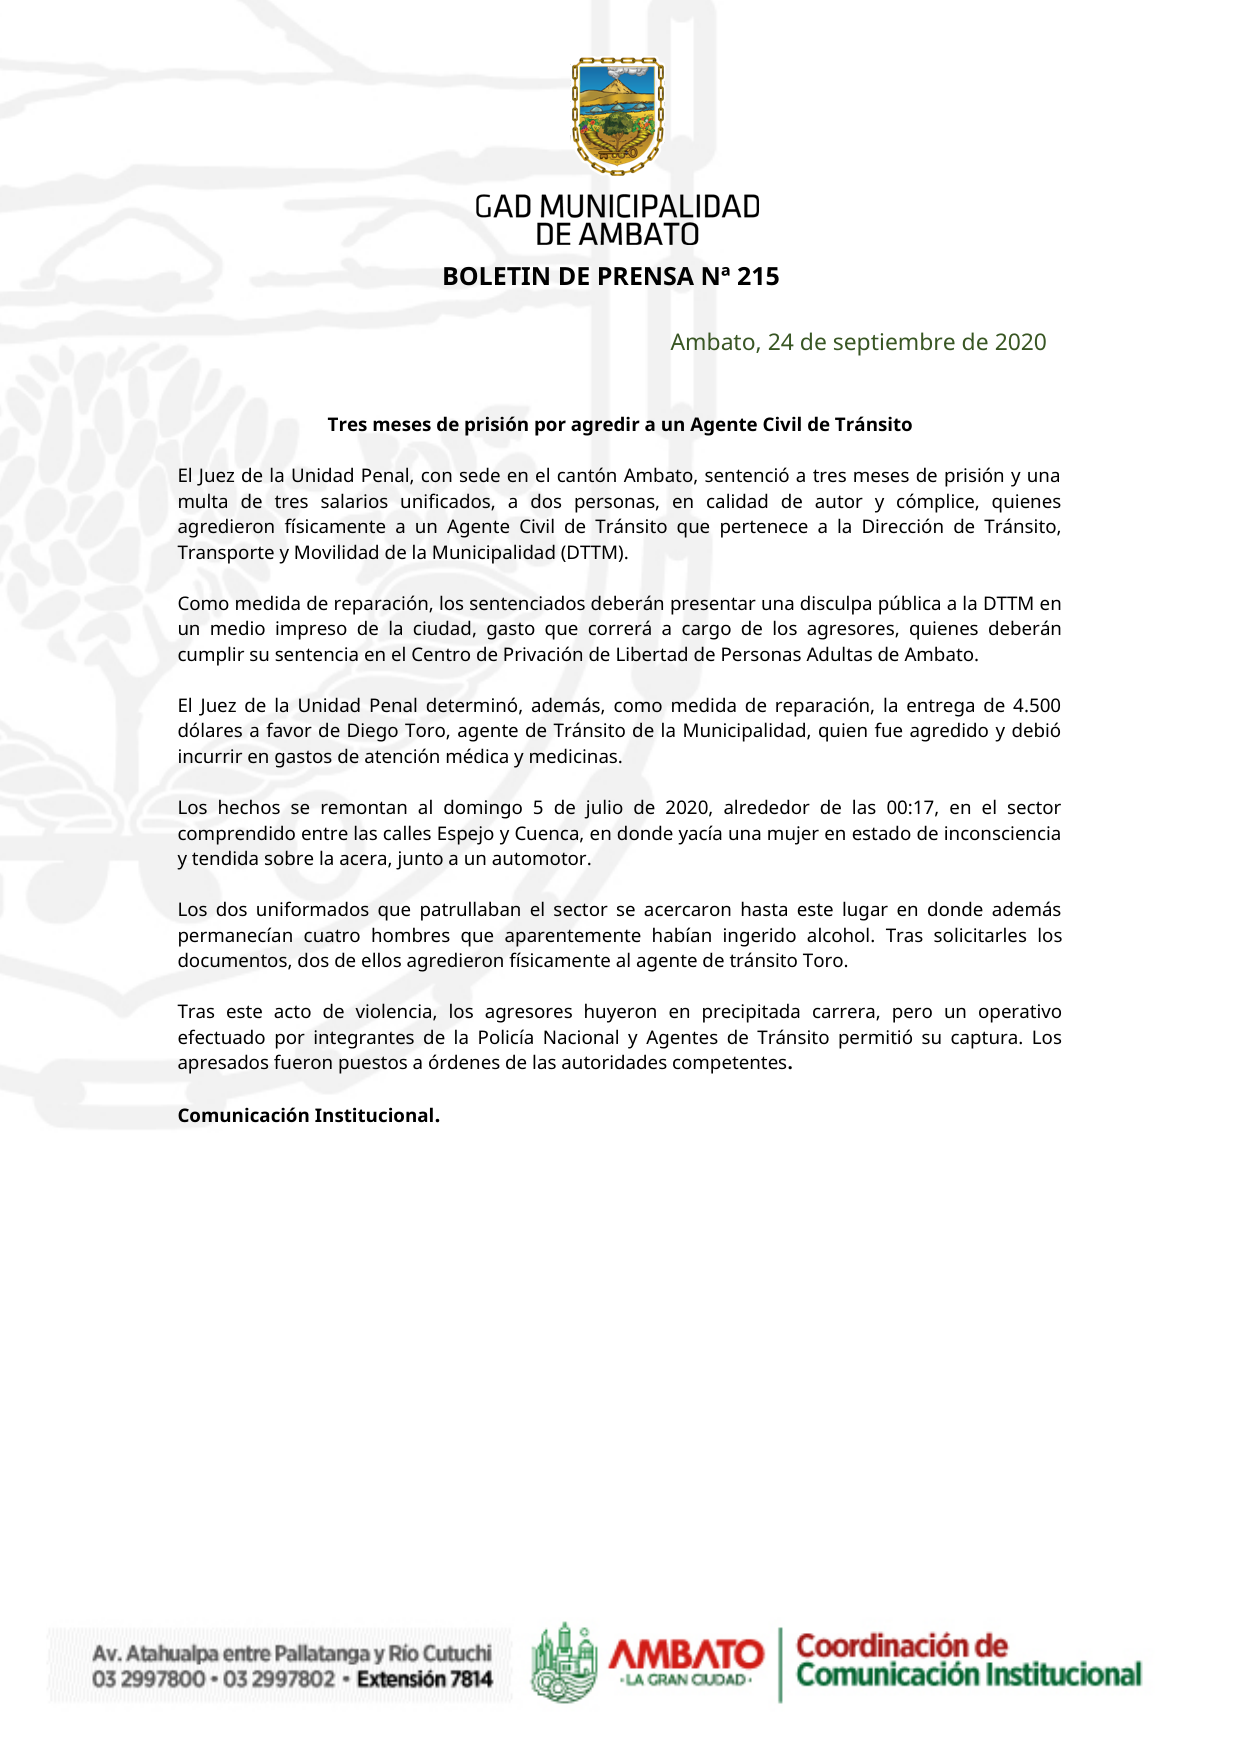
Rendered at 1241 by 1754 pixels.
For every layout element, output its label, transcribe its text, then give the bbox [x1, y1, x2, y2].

text Comunicación Institucional. [177, 1101, 1063, 1129]
text El Juez de la Unidad Penal, con sede en el cantón Ambato, sentenció a tres meses de prisión y una multa de tres salarios unificados, a dos personas, en calidad de autor y cómplice, quienes agredieron físicamente a un Agente Civil de Tránsito que pertenece a la Dirección de Tránsito, Transporte y Movilidad de la Municipalidad (DTTM). [177, 463, 1063, 565]
text Como medida de reparación, los sentenciados deberán presentar una disculpa pública a la DTTM en un medio impreso de la ciudad, gasto que correrá a cargo de los agresores, quienes deberán cumplir su sentencia en el Centro de Privación de Libertad de Personas Adultas de Ambato. [177, 590, 1063, 667]
text El Juez de la Unidad Penal determinó, además, como medida de reparación, la entrega de 4.500 dólares a favor de Diego Toro, agente de Tránsito de la Municipalidad, quien fue agredido y debió incurrir en gastos de atención médica y medicinas. [177, 692, 1063, 769]
picture [0, 0, 759, 1149]
picture [45, 1603, 1191, 1725]
text Tras este acto de violencia, los agresores huyeron en precipitada carrera, pero un operativo efectuado por integrantes de la Policía Nacional y Agentes de Tránsito permitió su captura. Los apresados fueron puestos a órdenes de las autoridades competentes. [177, 998, 1063, 1075]
text Los dos uniformados que patrullaban el sector se acercaron hasta este lugar en donde además permanecían cuatro hombres que aparentemente habían ingerido alcohol. Tras solicitarles los documentos, dos de ellos agredieron físicamente al agente de tránsito Toro. [177, 896, 1063, 973]
text Tres meses de prisión por agredir a un Agente Civil de Tránsito [177, 412, 1063, 437]
text Los hechos se remontan al domingo 5 de julio de 2020, alrededor de las 00:17, en el sector comprendido entre las calles Espejo y Cuenca, en donde yacía una mujer en estado de inconsciencia y tendida sobre la acera, junto a un automotor. [177, 794, 1063, 871]
